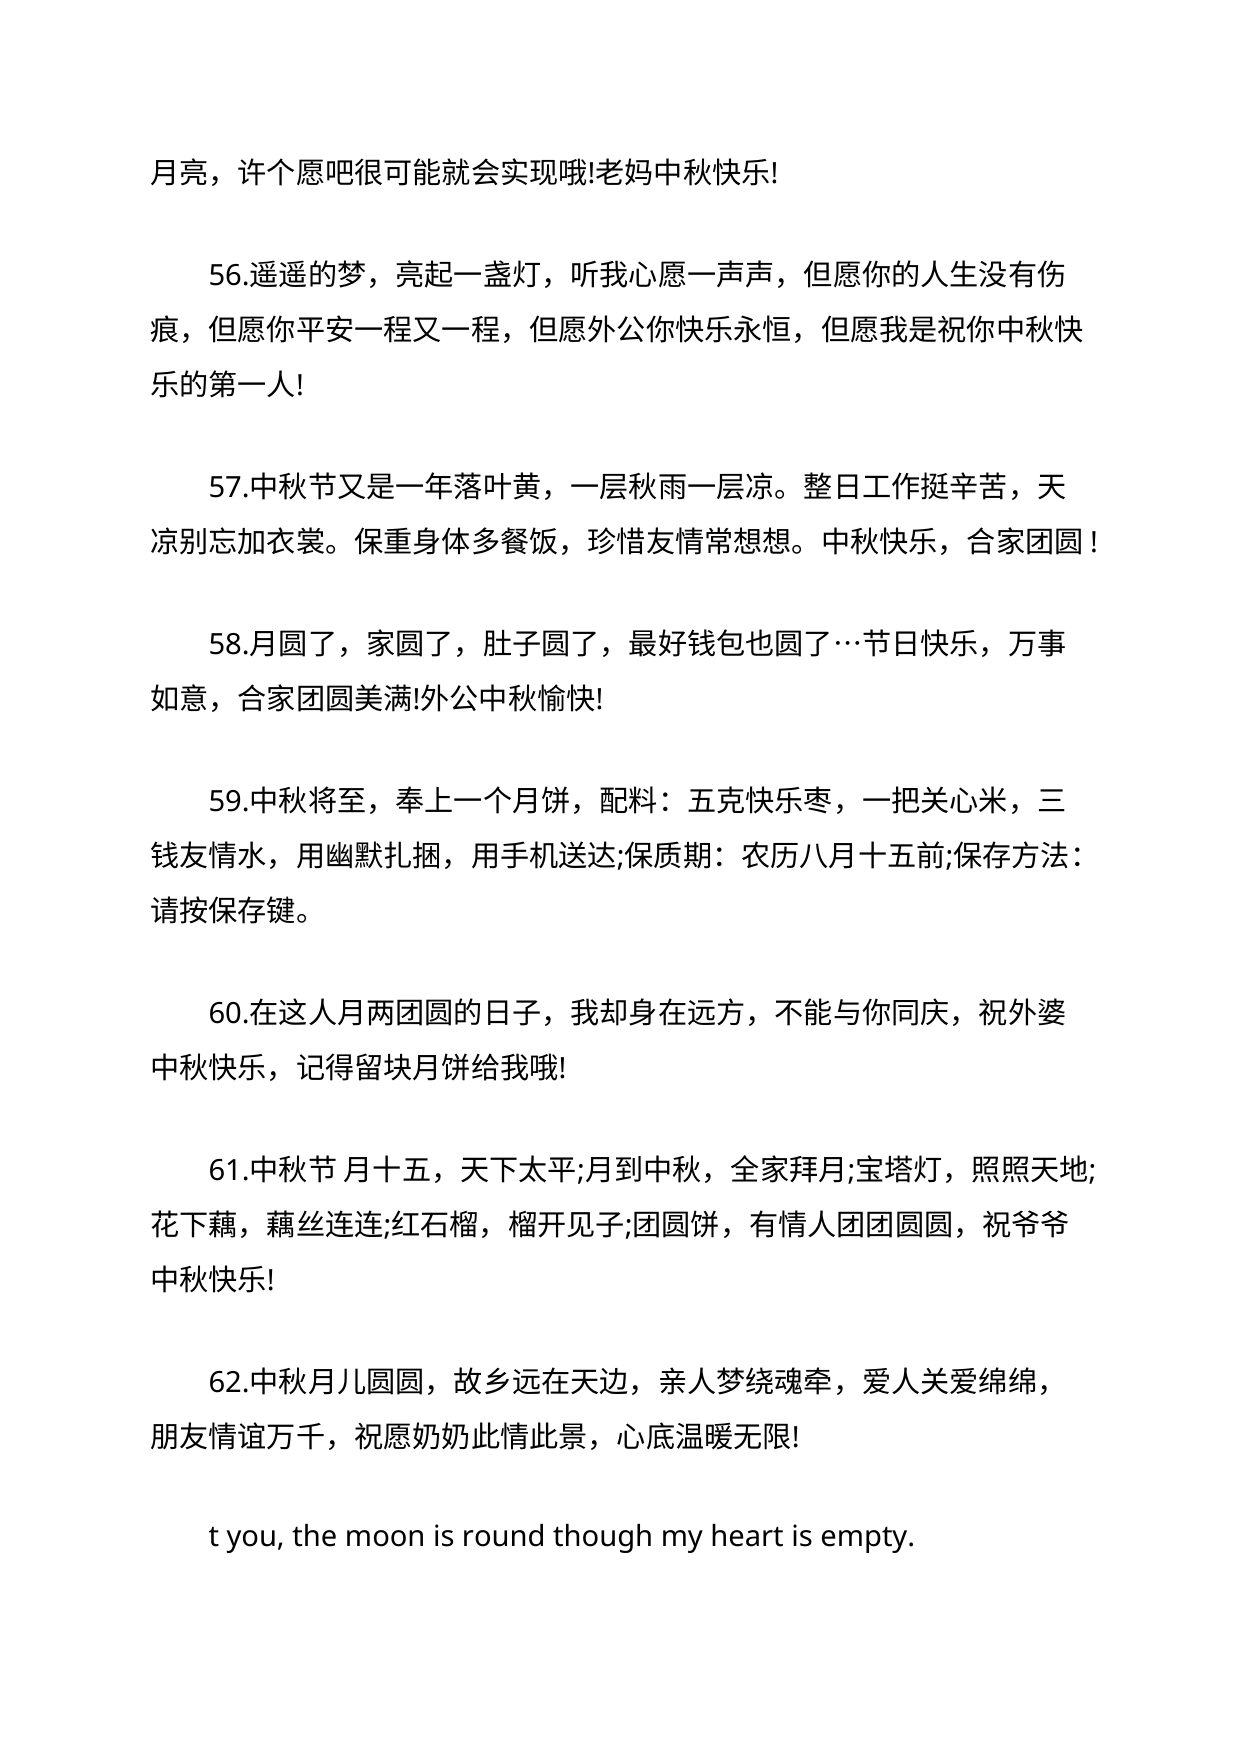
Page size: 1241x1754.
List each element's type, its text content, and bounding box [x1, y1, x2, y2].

text 58.月圆了，家圆了，肚子圆了，最好钱包也圆了…节日快乐，万事如意，合家团圆美满!外公中秋愉快! [150, 621, 1090, 718]
text 59.中秋将至，奉上一个月饼，配料：五克快乐枣，一把关心米，三钱友情水，用幽默扎捆，用手机送达;保质期：农历八月十五前;保存方法：请按保存键。 [150, 778, 1090, 930]
text 62.中秋月儿圆圆，故乡远在天边，亲人梦绕魂牵，爱人关爱绵绵，朋友情谊万千，祝愿奶奶此情此景，心底温暖无限! [150, 1358, 1090, 1456]
text t you, the moon is round though my heart is empty. [150, 1516, 1090, 1555]
text 61.中秋节 月十五，天下太平;月到中秋，全家拜月;宝塔灯，照照天地;花下藕，藕丝连连;红石榴，榴开见子;团圆饼，有情人团团圆圆，祝爷爷中秋快乐! [150, 1147, 1090, 1299]
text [150, 150, 1090, 192]
text 56.遥遥的梦，亮起一盏灯，听我心愿一声声，但愿你的人生没有伤痕，但愿你平安一程又一程，但愿外公你快乐永恒，但愿我是祝你中秋快乐的第一人! [150, 252, 1090, 404]
text 60.在这人月两团圆的日子，我却身在远方，不能与你同庆，祝外婆中秋快乐，记得留块月饼给我哦! [150, 989, 1090, 1087]
text 57.中秋节又是一年落叶黄，一层秋雨一层凉。整日工作挺辛苦，天凉别忘加衣裳。保重身体多餐饭，珍惜友情常想想。中秋快乐，合家团圆 ! [150, 464, 1090, 561]
